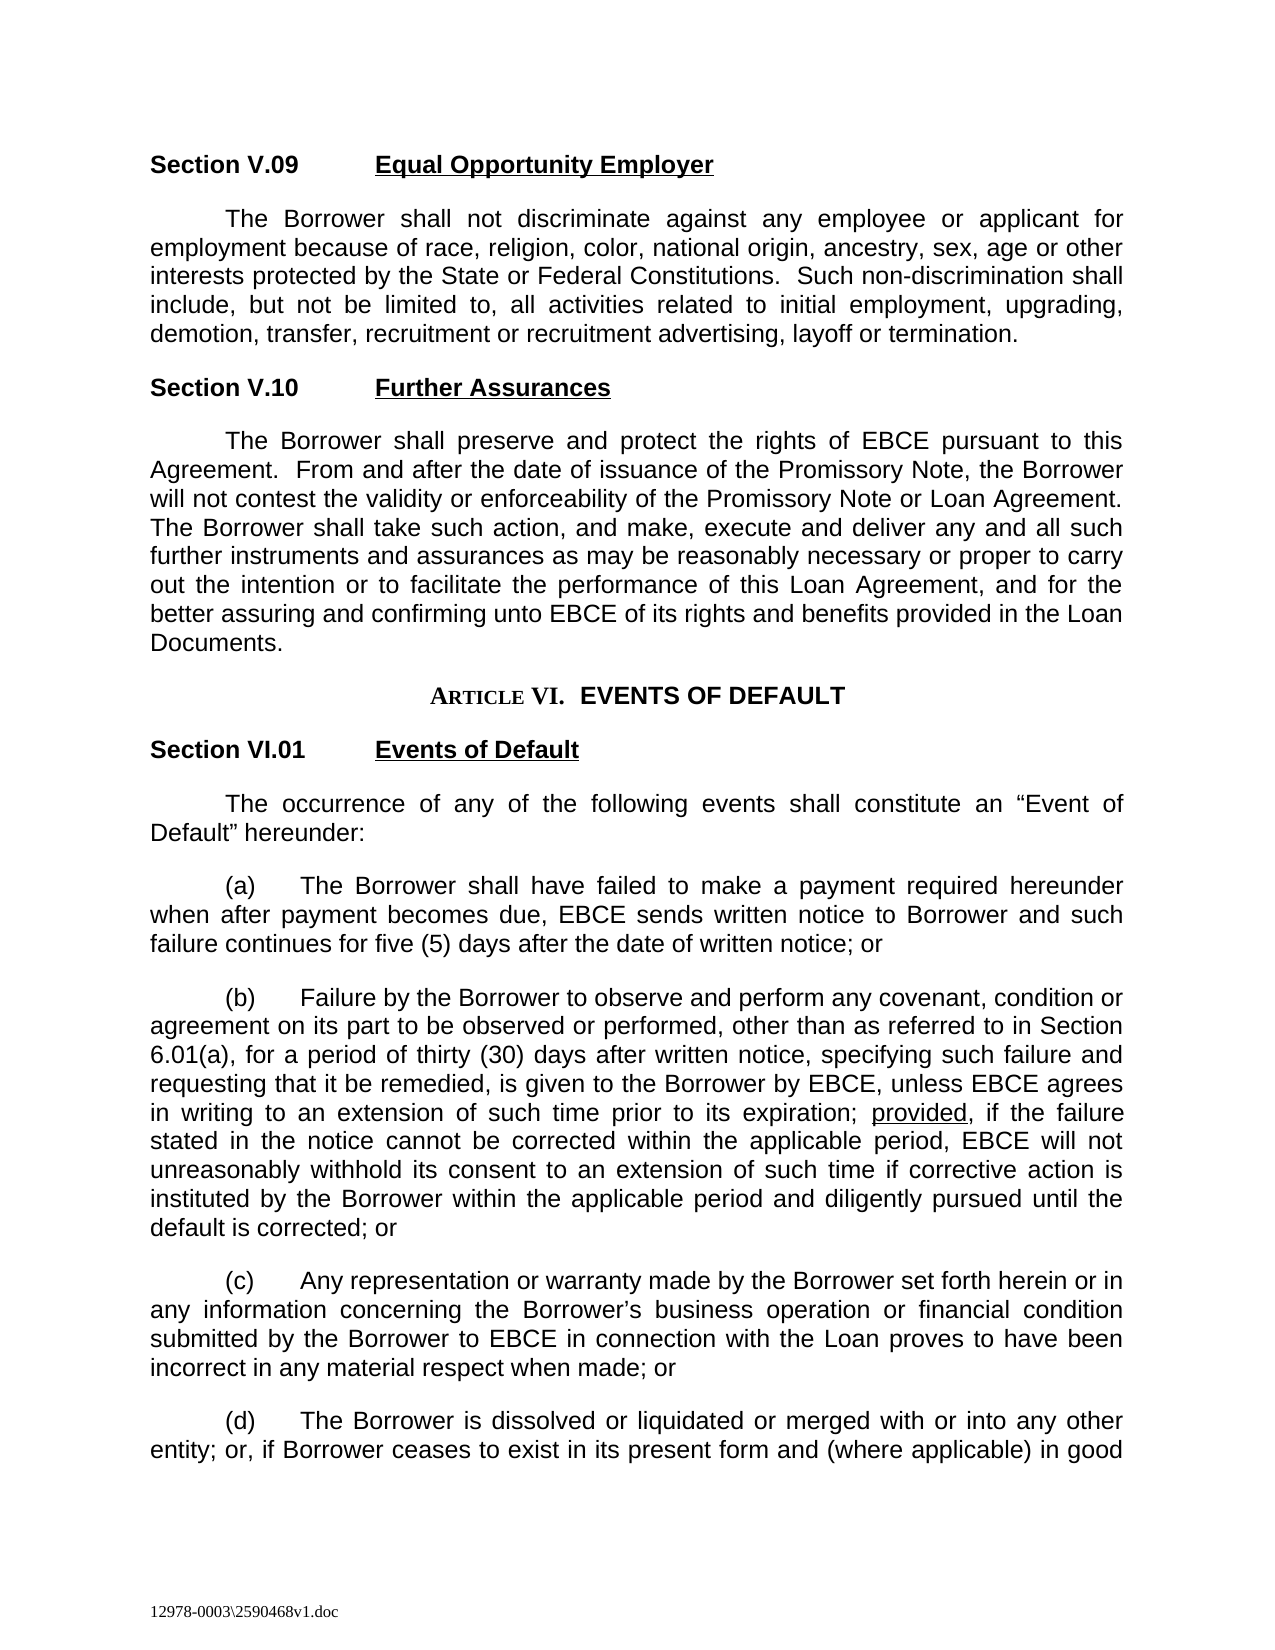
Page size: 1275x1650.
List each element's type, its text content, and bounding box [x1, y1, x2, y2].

text The Borrower shall preserve and protect the rights of EBCE pursuant to this Agreement. From and after the date of issuance of the Promissory Note, the Borrower will not contest the validity or enforceability of the Promissory Note or Loan Agreement. The Borrower shall take such action, and make, execute and deliver any and all such further instruments and assurances as may be reasonably necessary or proper to carry out the intention or to facilitate the performance of this Loan Agreement, and for the better assuring and confirming unto EBCE of its rights and benefits provided in the Loan Documents. [150, 426, 1125, 656]
subtitle Any representation or warranty made by the Borrower set forth herein or in any information concerning the Borrower’s business operation or financial condition submitted by the Borrower to EBCE in connection with the Loan proves to have been incorrect in any material respect when made; or [150, 1266, 1125, 1381]
subtitle Events of Default [150, 735, 1125, 764]
subtitle Equal Opportunity Employer [150, 150, 1125, 179]
subtitle Failure by the Borrower to observe and perform any covenant, condition or agreement on its part to be observed or performed, other than as referred to in Section 6.01(a), for a period of thirty (30) days after written notice, specifying such failure and requesting that it be remedied, is given to the Borrower by EBCE, unless EBCE agrees in writing to an extension of such time prior to its expiration; provided, if the failure stated in the notice cannot be corrected within the applicable period, EBCE will not unreasonably withhold its consent to an extension of such time if corrective action is instituted by the Borrower within the applicable period and diligently pursued until the default is corrected; or [150, 983, 1125, 1241]
subtitle EVENTS OF DEFAULT [150, 681, 1125, 710]
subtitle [150, 1406, 1125, 1464]
text The Borrower shall not discriminate against any employee or applicant for employment because of race, religion, color, national origin, ancestry, sex, age or other interests protected by the State or Federal Constitutions. Such non-discrimination shall include, but not be limited to, all activities related to initial employment, upgrading, demotion, transfer, recruitment or recruitment advertising, layoff or termination. [150, 204, 1125, 347]
subtitle The Borrower shall have failed to make a payment required hereunder when after payment becomes due, EBCE sends written notice to Borrower and such failure continues for five (5) days after the date of written notice; or [150, 871, 1125, 958]
subtitle Further Assurances [150, 372, 1125, 401]
text The occurrence of any of the following events shall constitute an “Event of Default” hereunder: [150, 789, 1125, 846]
